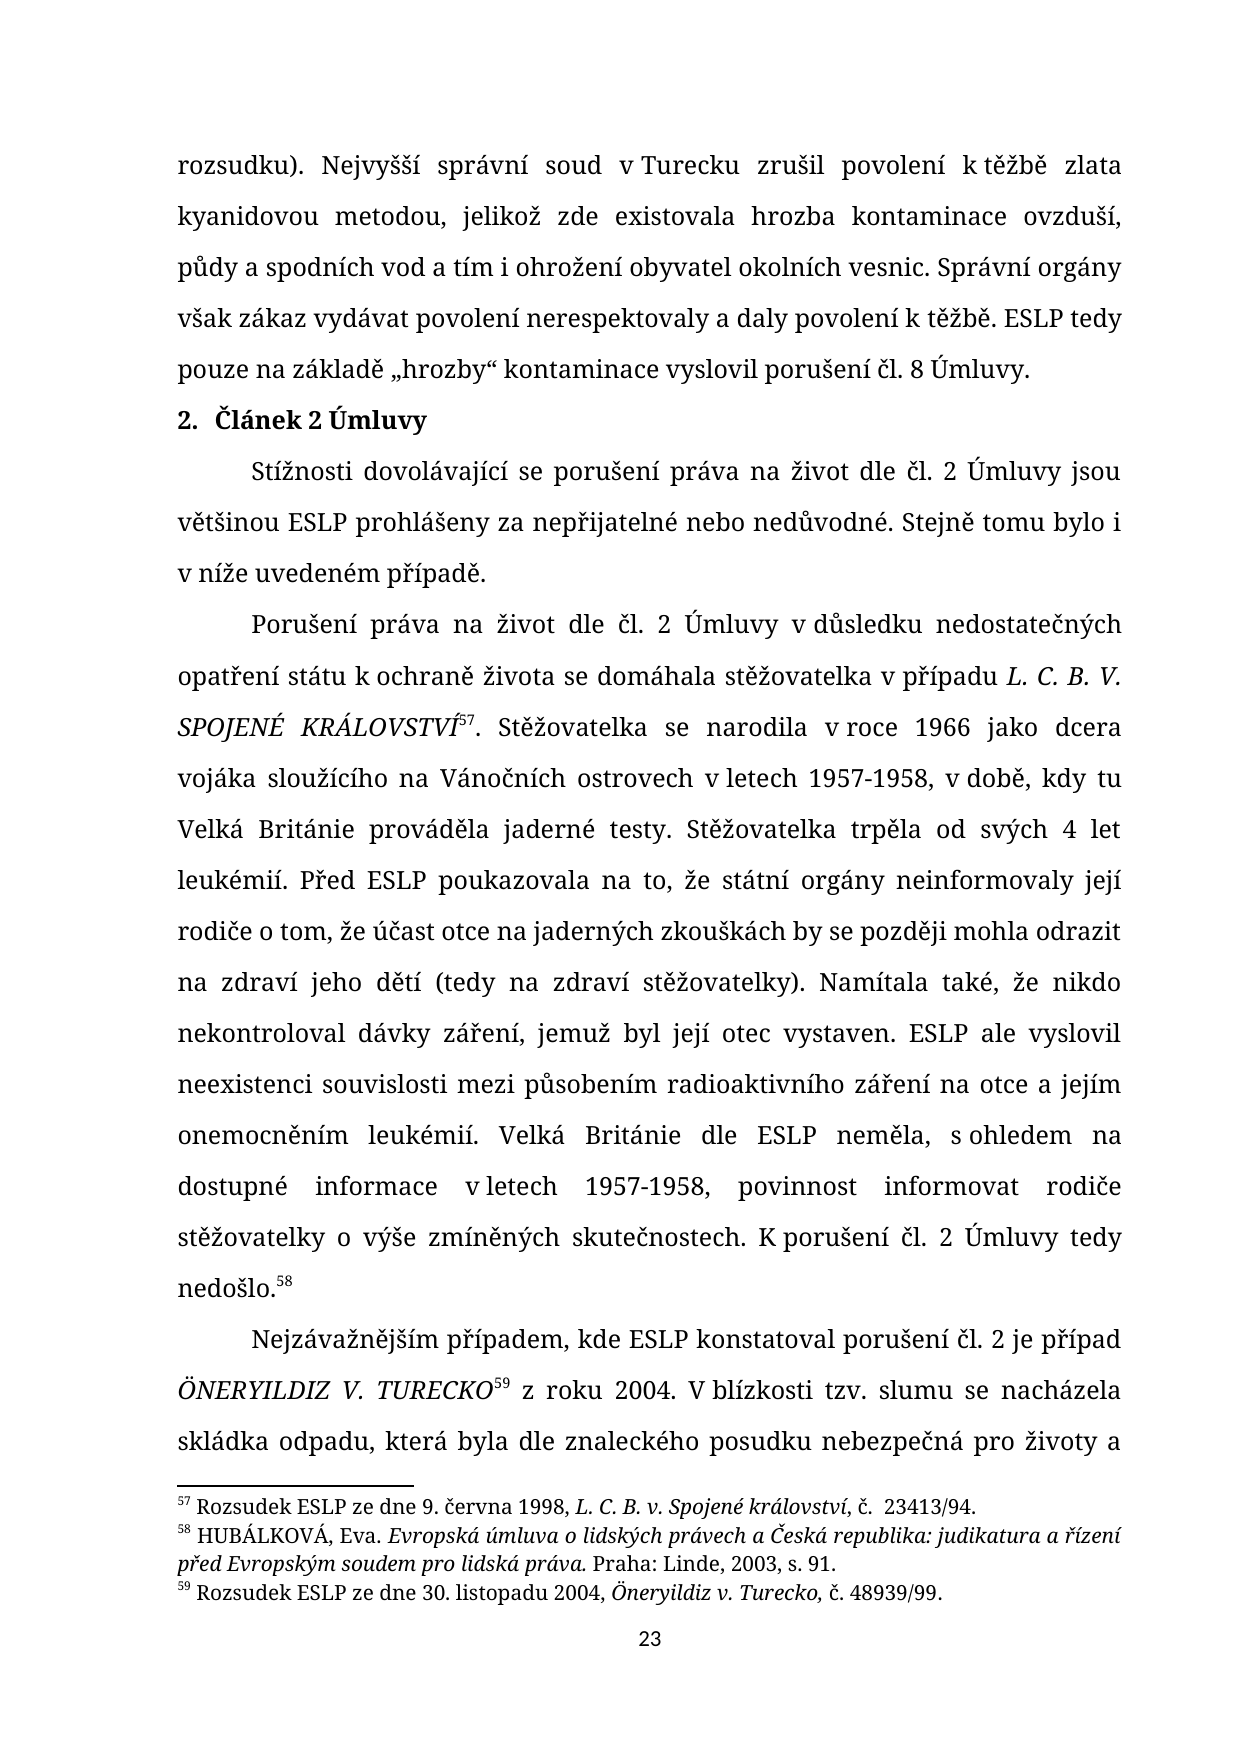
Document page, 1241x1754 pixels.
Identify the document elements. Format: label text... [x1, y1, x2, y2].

text Stížnosti dovolávající se porušení práva na život dle čl. 2 Úmluvy jsou většinou ESLP prohlášeny za nepřijatelné nebo nedůvodné. Stejně tomu bylo i v níže uvedeném případě. [177, 454, 1122, 590]
text Článek 2 Úmluvy [177, 403, 1122, 437]
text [177, 148, 1122, 386]
text Porušení práva na život dle čl. 2 Úmluvy v důsledku nedostatečných opatření státu k ochraně života se domáhala stěžovatelka v případu L. C. B. V. SPOJENÉ KRÁLOVSTVÍ. Stěžovatelka se narodila v roce 1966 jako dcera vojáka sloužícího na Vánočních ostrovech v letech 1957-1958, v době, kdy tu Velká Británie prováděla jaderné testy. Stěžovatelka trpěla od svých 4 let leukémií. Před ESLP poukazovala na to, že státní orgány neinformovaly její rodiče o tom, že účast otce na jaderných zkouškách by se později mohla odrazit na zdraví jeho dětí (tedy na zdraví stěžovatelky). Namítala také, že nikdo nekontroloval dávky záření, jemuž byl její otec vystaven. ESLP ale vyslovil neexistenci souvislosti mezi působením radioaktivního záření na otce a jejím onemocněním leukémií. Velká Británie dle ESLP neměla, s ohledem na dostupné informace v letech 1957-1958, povinnost informovat rodiče stěžovatelky o výše zmíněných skutečnostech. K porušení čl. 2 Úmluvy tedy nedošlo. [177, 607, 1122, 1305]
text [177, 1322, 1122, 1458]
